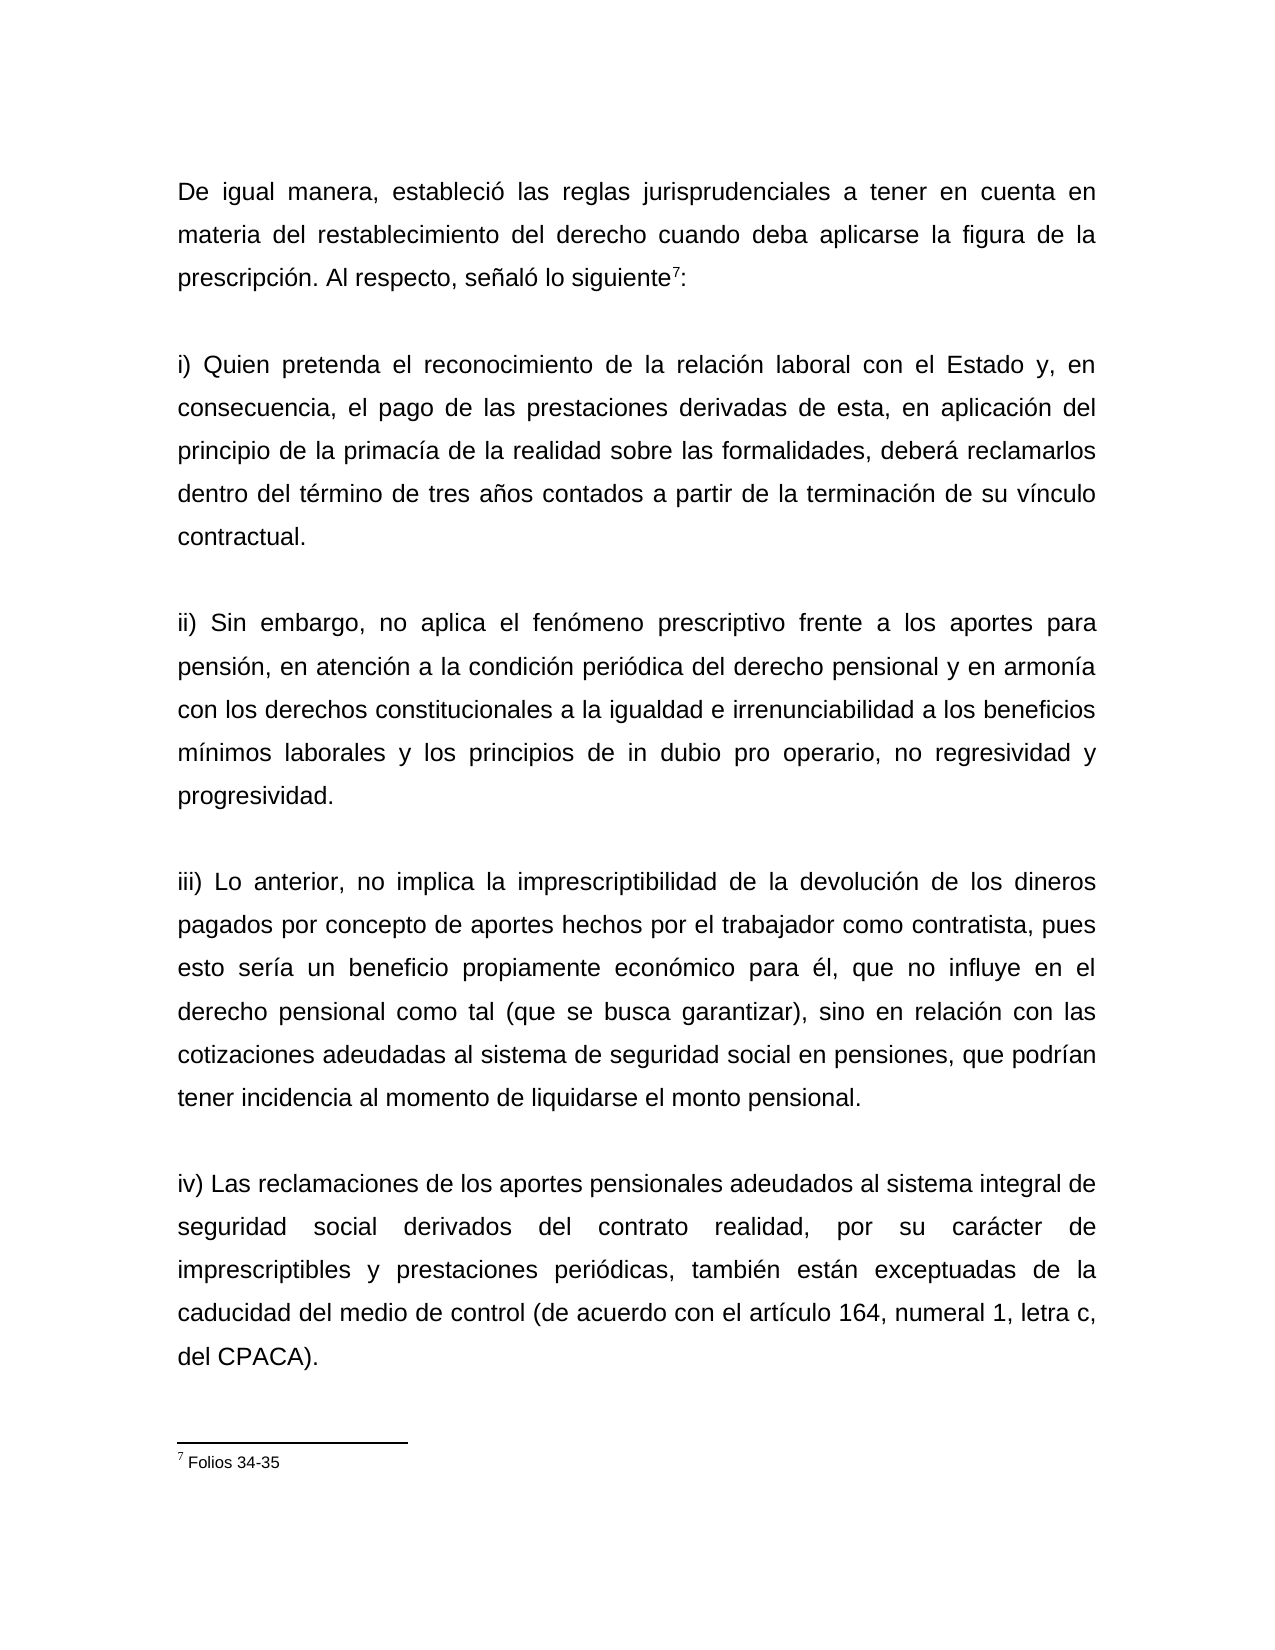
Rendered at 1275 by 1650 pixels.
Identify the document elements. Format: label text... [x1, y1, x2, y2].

text ii) Sin embargo, no aplica el fenómeno prescriptivo frente a los aportes para pensión, en atención a la condición periódica del derecho pensional y en armonía con los derechos constitucionales a la igualdad e irrenunciabilidad a los beneficios mínimos laborales y los principios de in dubio pro operario, no regresividad y progresividad. [177, 608, 1098, 810]
text iv) Las reclamaciones de los aportes pensionales adeudados al sistema integral de seguridad social derivados del contrato realidad, por su carácter de imprescriptibles y prestaciones periódicas, también están exceptuadas de la caducidad del medio de control (de acuerdo con el artículo 164, numeral 1, letra c, del CPACA). [177, 1169, 1098, 1370]
text iii) Lo anterior, no implica la imprescriptibilidad de la devolución de los dineros pagados por concepto de aportes hechos por el trabajador como contratista, pues esto sería un beneficio propiamente económico para él, que no influye en el derecho pensional como tal (que se busca garantizar), sino en relación con las cotizaciones adeudadas al sistema de seguridad social en pensiones, que podrían tener incidencia al momento de liquidarse el monto pensional. [177, 867, 1098, 1112]
text De igual manera, estableció las reglas jurisprudenciales a tener en cuenta en materia del restablecimiento del derecho cuando deba aplicarse la figura de la prescripción. Al respecto, señaló lo siguiente: [177, 177, 1098, 292]
text i) Quien pretenda el reconocimiento de la relación laboral con el Estado y, en consecuencia, el pago de las prestaciones derivadas de esta, en aplicación del principio de la primacía de la realidad sobre las formalidades, deberá reclamarlos dentro del término de tres años contados a partir de la terminación de su vínculo contractual. [177, 350, 1098, 551]
